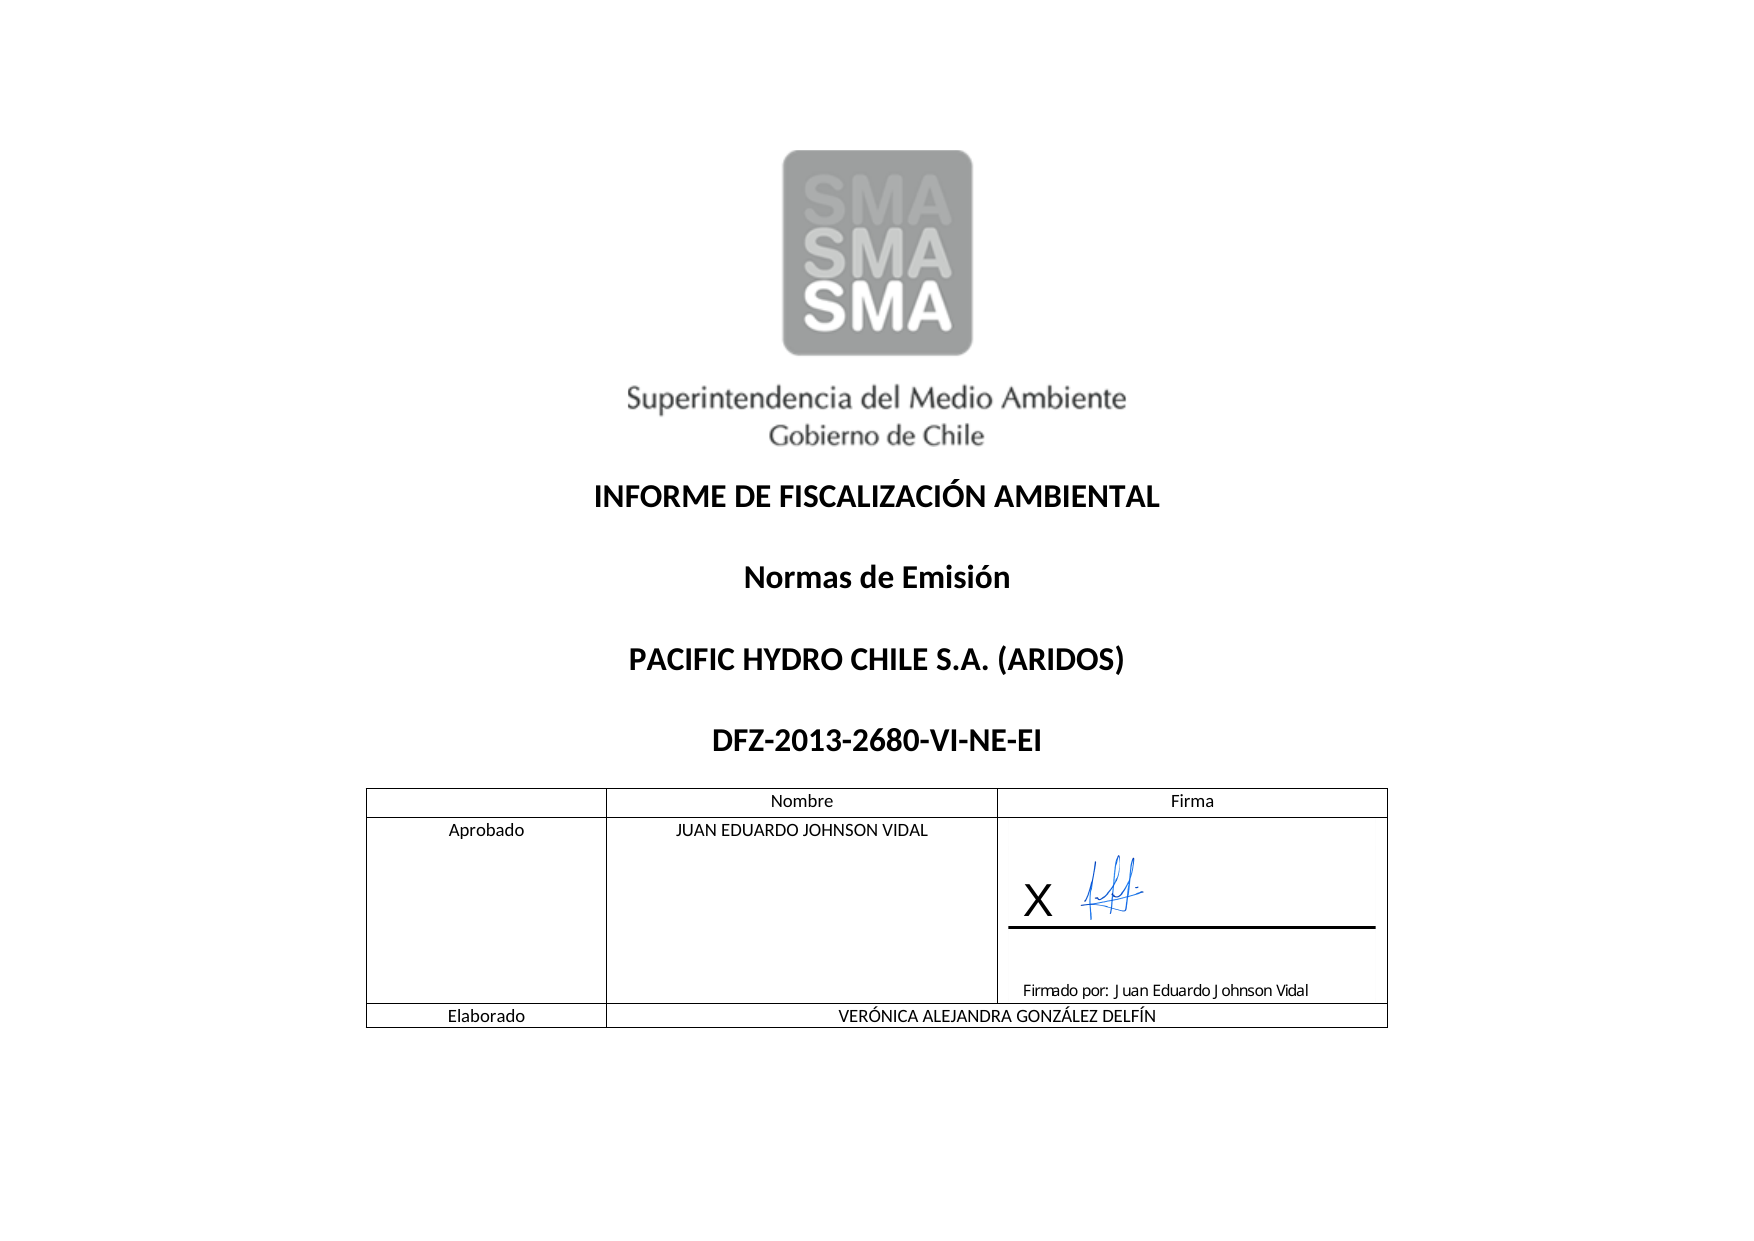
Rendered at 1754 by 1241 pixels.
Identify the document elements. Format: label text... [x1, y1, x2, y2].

text DFZ-2013-2680-VI-NE-EI [150, 679, 1604, 760]
table_cell JUAN EDUARDO JOHNSON VIDAL [607, 818, 997, 1003]
table_cell VERÓNICA ALEJANDRA GONZÁLEZ DELFÍN [607, 1004, 1387, 1027]
table_header Firma [998, 789, 1387, 817]
text INFORME DE FISCALIZACIÓN AMBIENTAL [150, 475, 1604, 516]
text Normas de Emisión [150, 516, 1604, 597]
text PACIFIC HYDRO CHILE S.A. (ARIDOS) [150, 597, 1604, 679]
table_header Nombre [607, 789, 997, 817]
table_cell Elaborado [367, 1004, 606, 1027]
picture [627, 150, 1127, 447]
table_header [367, 789, 606, 817]
table_cell [998, 818, 1387, 1003]
table_cell Aprobado [367, 818, 606, 1003]
